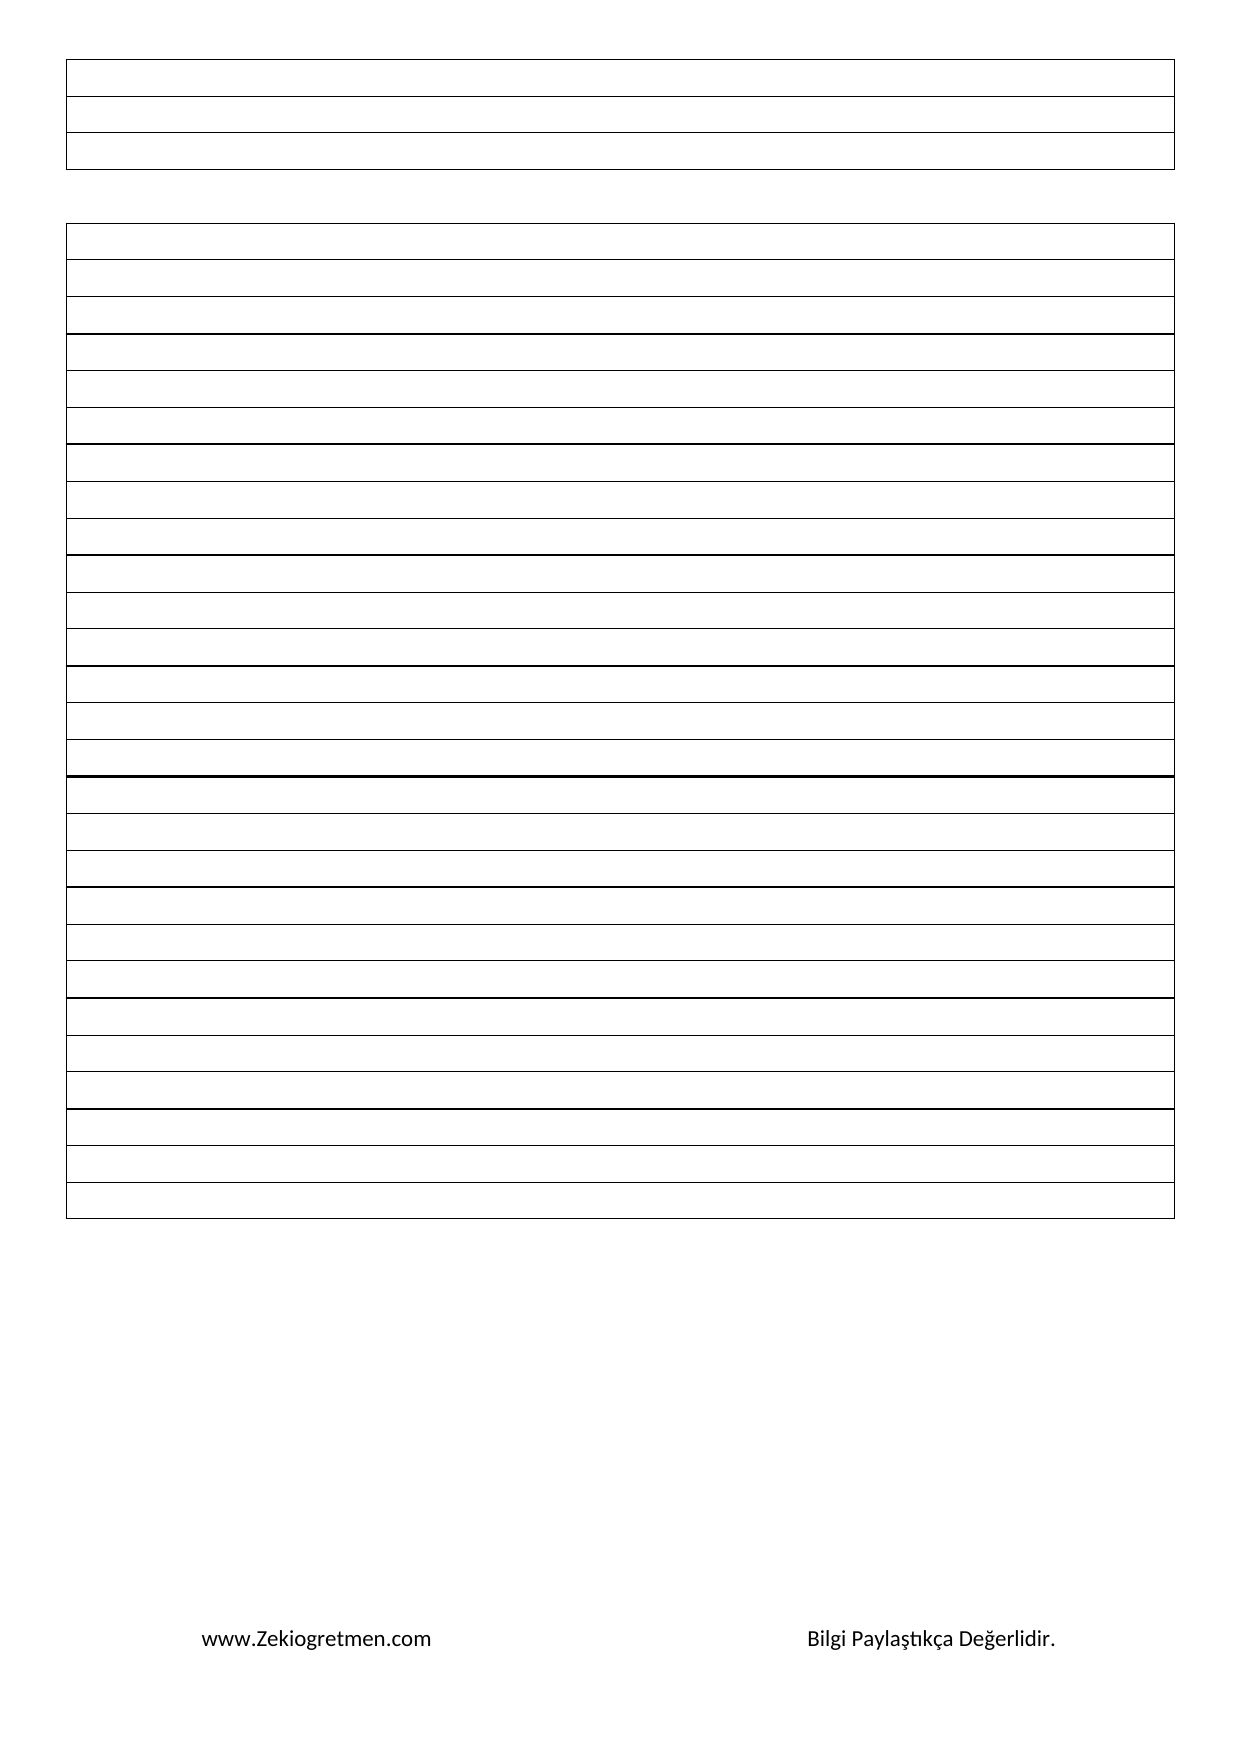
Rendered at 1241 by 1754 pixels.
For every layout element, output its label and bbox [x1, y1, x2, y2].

table_header [67, 1110, 1174, 1145]
table_cell [67, 297, 1174, 332]
table_cell [67, 703, 1174, 739]
table_cell [67, 629, 1174, 665]
table_cell [67, 1146, 1174, 1182]
table_header [67, 888, 1174, 924]
table_cell [67, 593, 1174, 628]
table_cell [67, 1036, 1174, 1071]
table_cell [67, 133, 1174, 169]
table_cell [67, 482, 1174, 517]
table_header [67, 556, 1174, 592]
table_cell [67, 1072, 1174, 1108]
table_header [67, 224, 1174, 259]
table_cell [67, 408, 1174, 443]
table_cell [67, 1183, 1174, 1218]
table_header [67, 60, 1174, 96]
table_cell [67, 260, 1174, 296]
table_cell [67, 961, 1174, 997]
table_cell [67, 814, 1174, 849]
table_cell [67, 740, 1174, 775]
table_header [67, 667, 1174, 702]
table_cell [67, 851, 1174, 886]
table_header [67, 335, 1174, 370]
table_header [67, 999, 1174, 1034]
table_cell [67, 371, 1174, 407]
table_cell [67, 97, 1174, 132]
table_cell [67, 519, 1174, 554]
table_cell [67, 925, 1174, 960]
table_header [67, 778, 1174, 813]
table_header [67, 445, 1174, 481]
